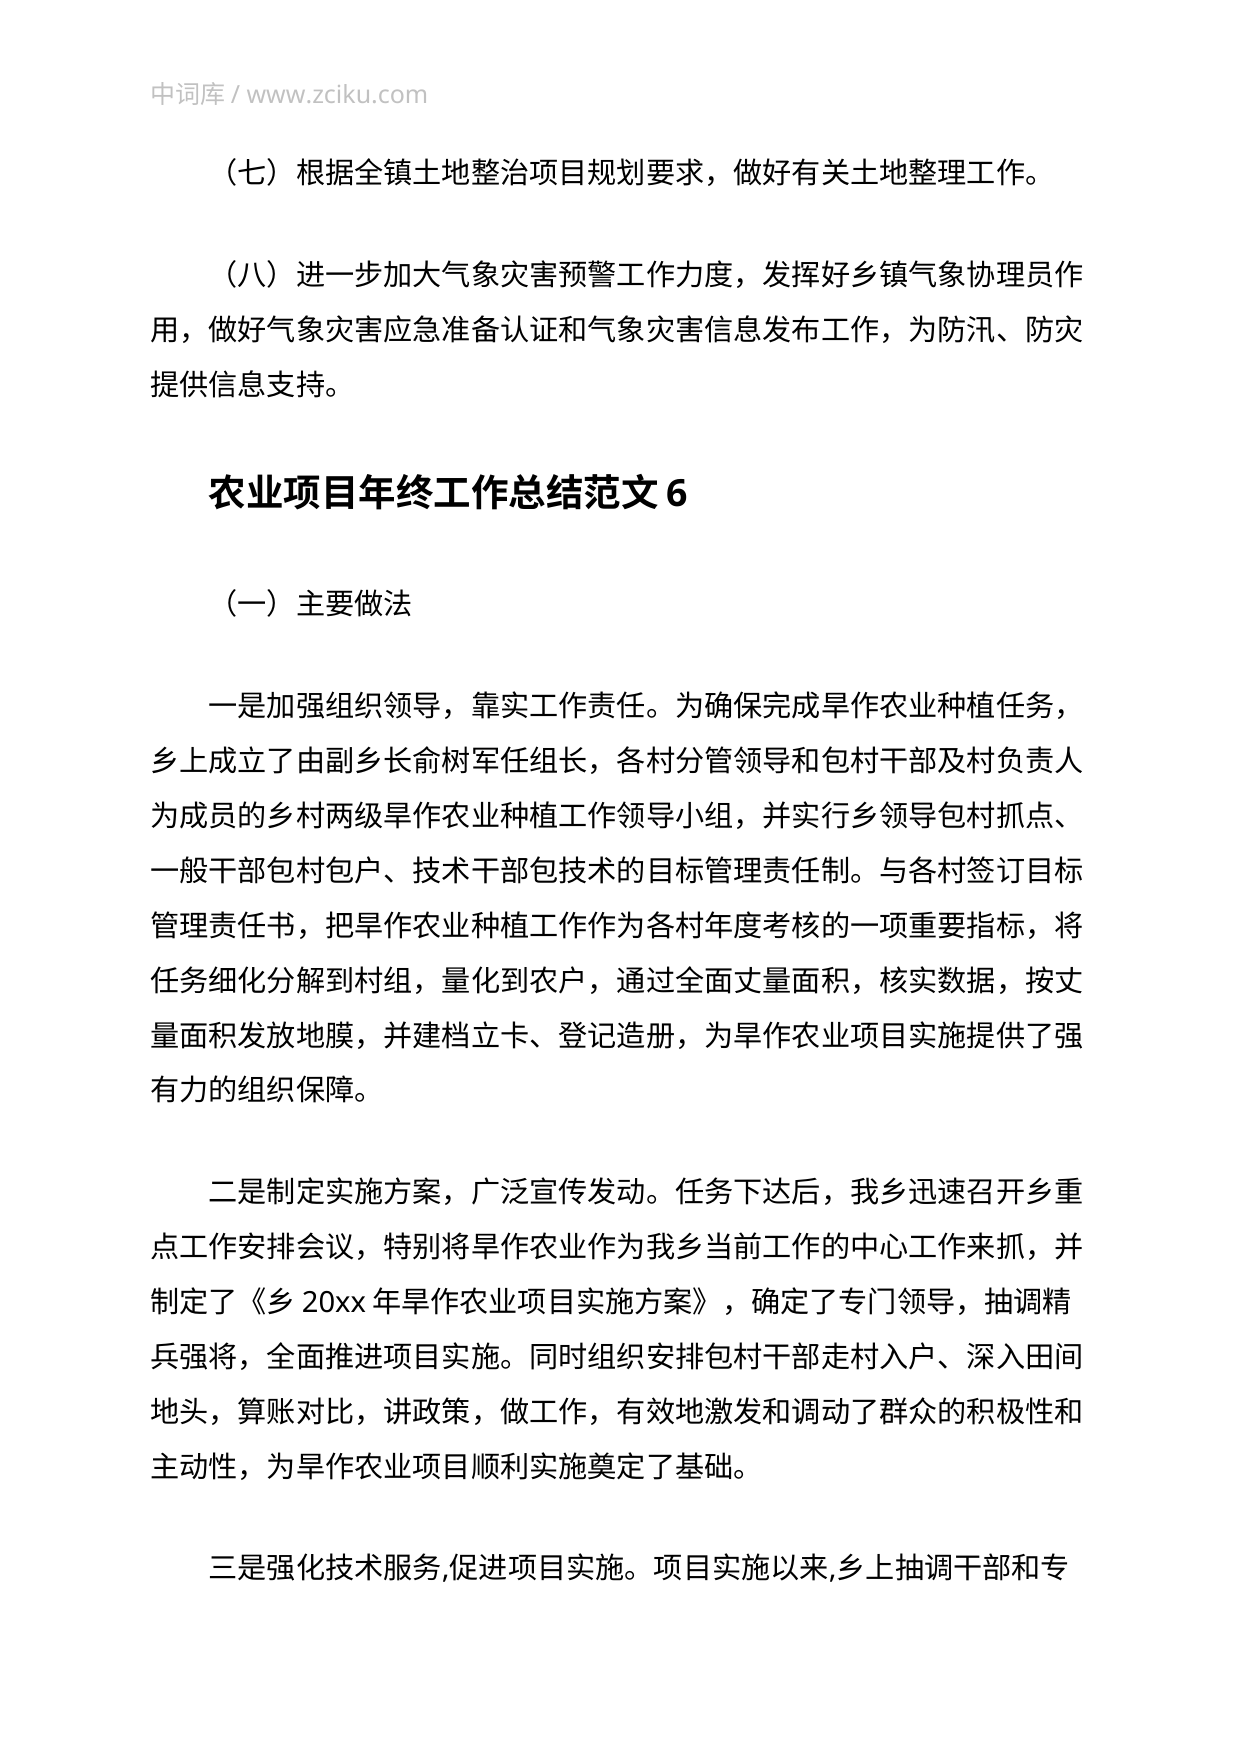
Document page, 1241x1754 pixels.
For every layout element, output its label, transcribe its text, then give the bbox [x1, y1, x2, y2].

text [150, 1545, 1090, 1587]
text 二是制定实施方案，广泛宣传发动。任务下达后，我乡迅速召开乡重点工作安排会议，特别将旱作农业作为我乡当前工作的中心工作来抓，并制定了《乡20xx年旱作农业项目实施方案》，确定了专门领导，抽调精兵强将，全面推进项目实施。同时组织安排包村干部走村入户、深入田间地头，算账对比，讲政策，做工作，有效地激发和调动了群众的积极性和主动性，为旱作农业项目顺利实施奠定了基础。 [150, 1169, 1090, 1486]
text （八）进一步加大气象灾害预警工作力度，发挥好乡镇气象协理员作用，做好气象灾害应急准备认证和气象灾害信息发布工作，为防汛、防灾提供信息支持。 [150, 252, 1090, 404]
text 一是加强组织领导，靠实工作责任。为确保完成旱作农业种植任务，乡上成立了由副乡长俞树军任组长，各村分管领导和包村干部及村负责人为成员的乡村两级旱作农业种植工作领导小组，并实行乡领导包村抓点、一般干部包村包户、技术干部包技术的目标管理责任制。与各村签订目标管理责任书，把旱作农业种植工作作为各村年度考核的一项重要指标，将任务细化分解到村组，量化到农户，通过全面丈量面积，核实数据，按丈量面积发放地膜，并建档立卡、登记造册，为旱作农业项目实施提供了强有力的组织保障。 [150, 683, 1090, 1109]
text （七）根据全镇土地整治项目规划要求，做好有关土地整理工作。 [150, 150, 1090, 192]
text 农业项目年终工作总结范文6 [150, 463, 1090, 518]
text （一）主要做法 [150, 581, 1090, 623]
